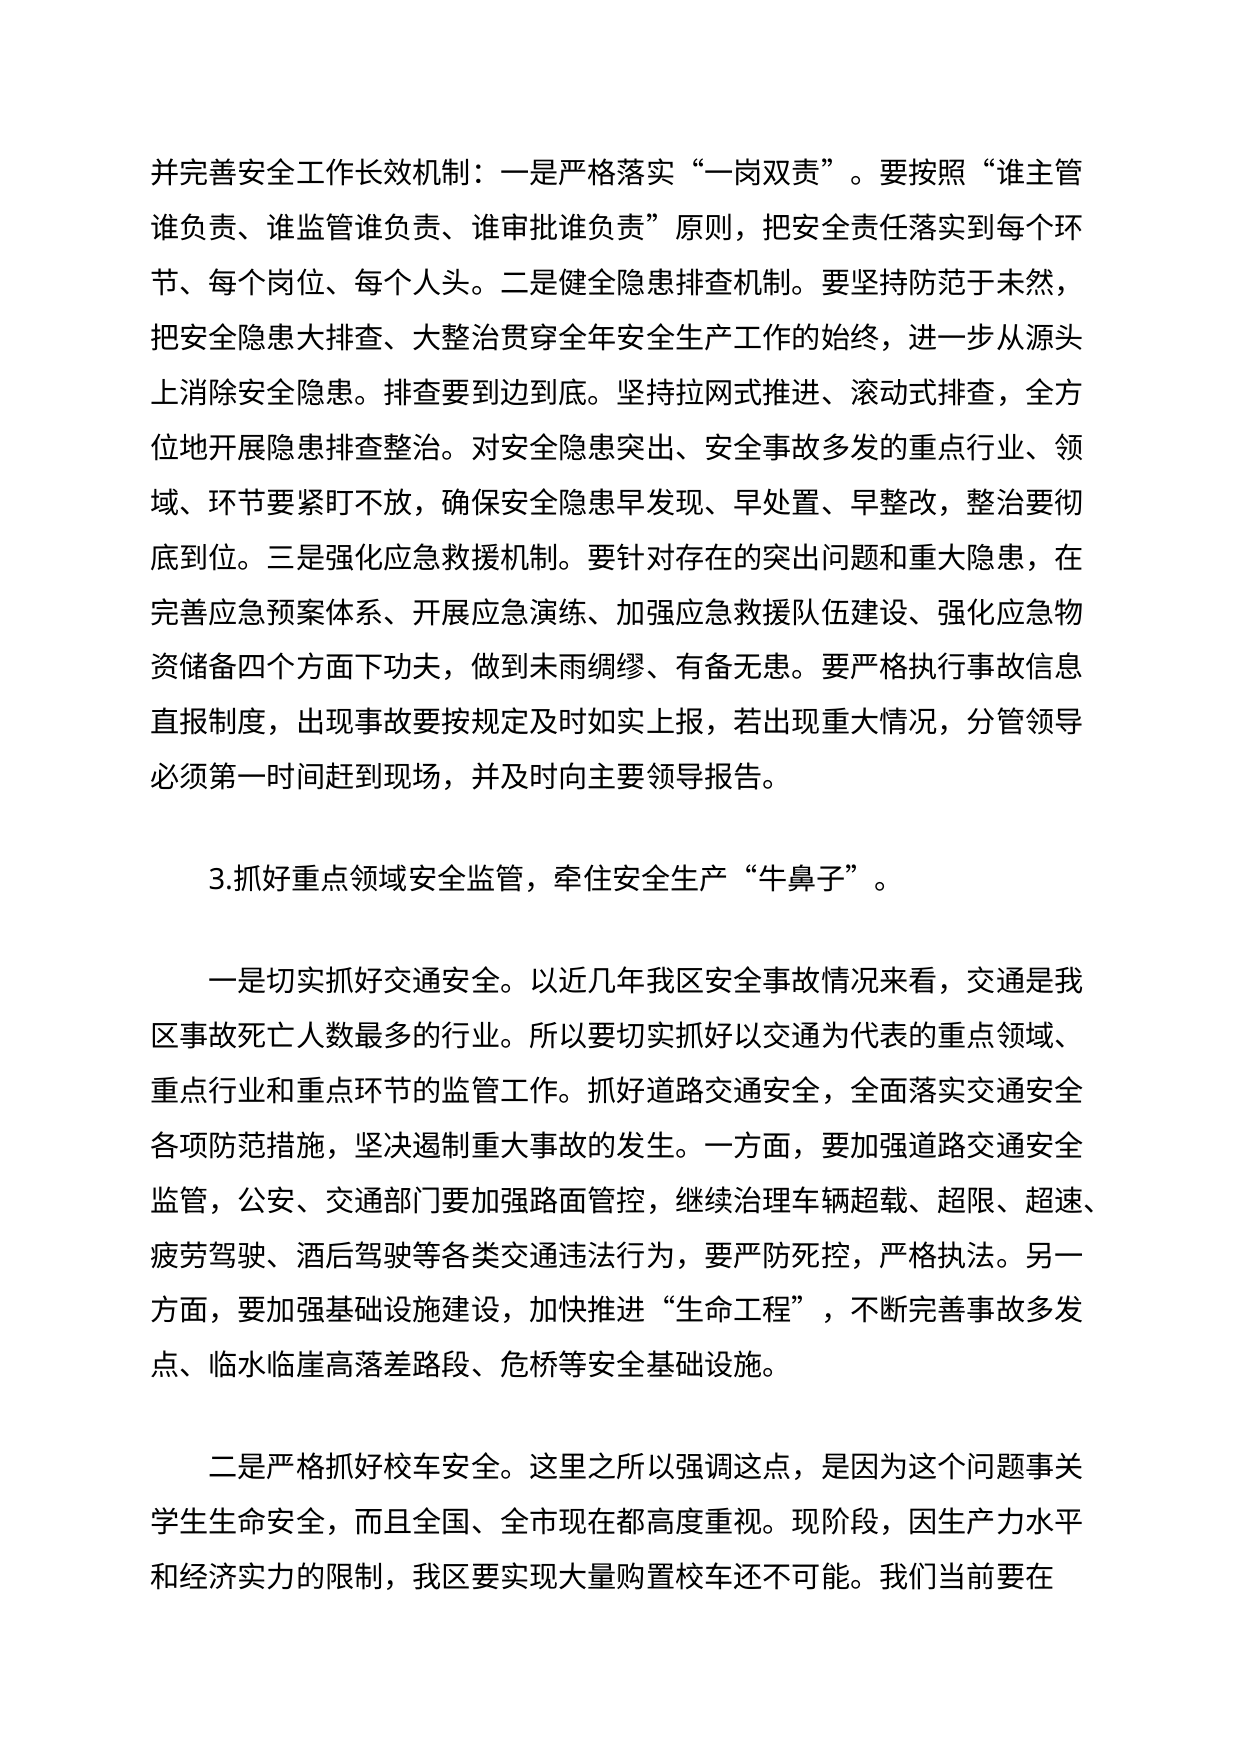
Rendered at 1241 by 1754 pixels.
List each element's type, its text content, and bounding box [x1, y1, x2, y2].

text 一是切实抓好交通安全。以近几年我区安全事故情况来看，交通是我区事故死亡人数最多的行业。所以要切实抓好以交通为代表的重点领域、重点行业和重点环节的监管工作。抓好道路交通安全，全面落实交通安全各项防范措施，坚决遏制重大事故的发生。一方面，要加强道路交通安全监管，公安、交通部门要加强路面管控，继续治理车辆超载、超限、超速、疲劳驾驶、酒后驾驶等各类交通违法行为，要严防死控，严格执法。另一方面，要加强基础设施建设，加快推进“生命工程”，不断完善事故多发点、临水临崖高落差路段、危桥等安全基础设施。 [150, 958, 1090, 1384]
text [150, 1444, 1090, 1596]
text 3.抓好重点领域安全监管，牵住安全生产“牛鼻子”。 [150, 856, 1090, 898]
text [150, 150, 1090, 796]
